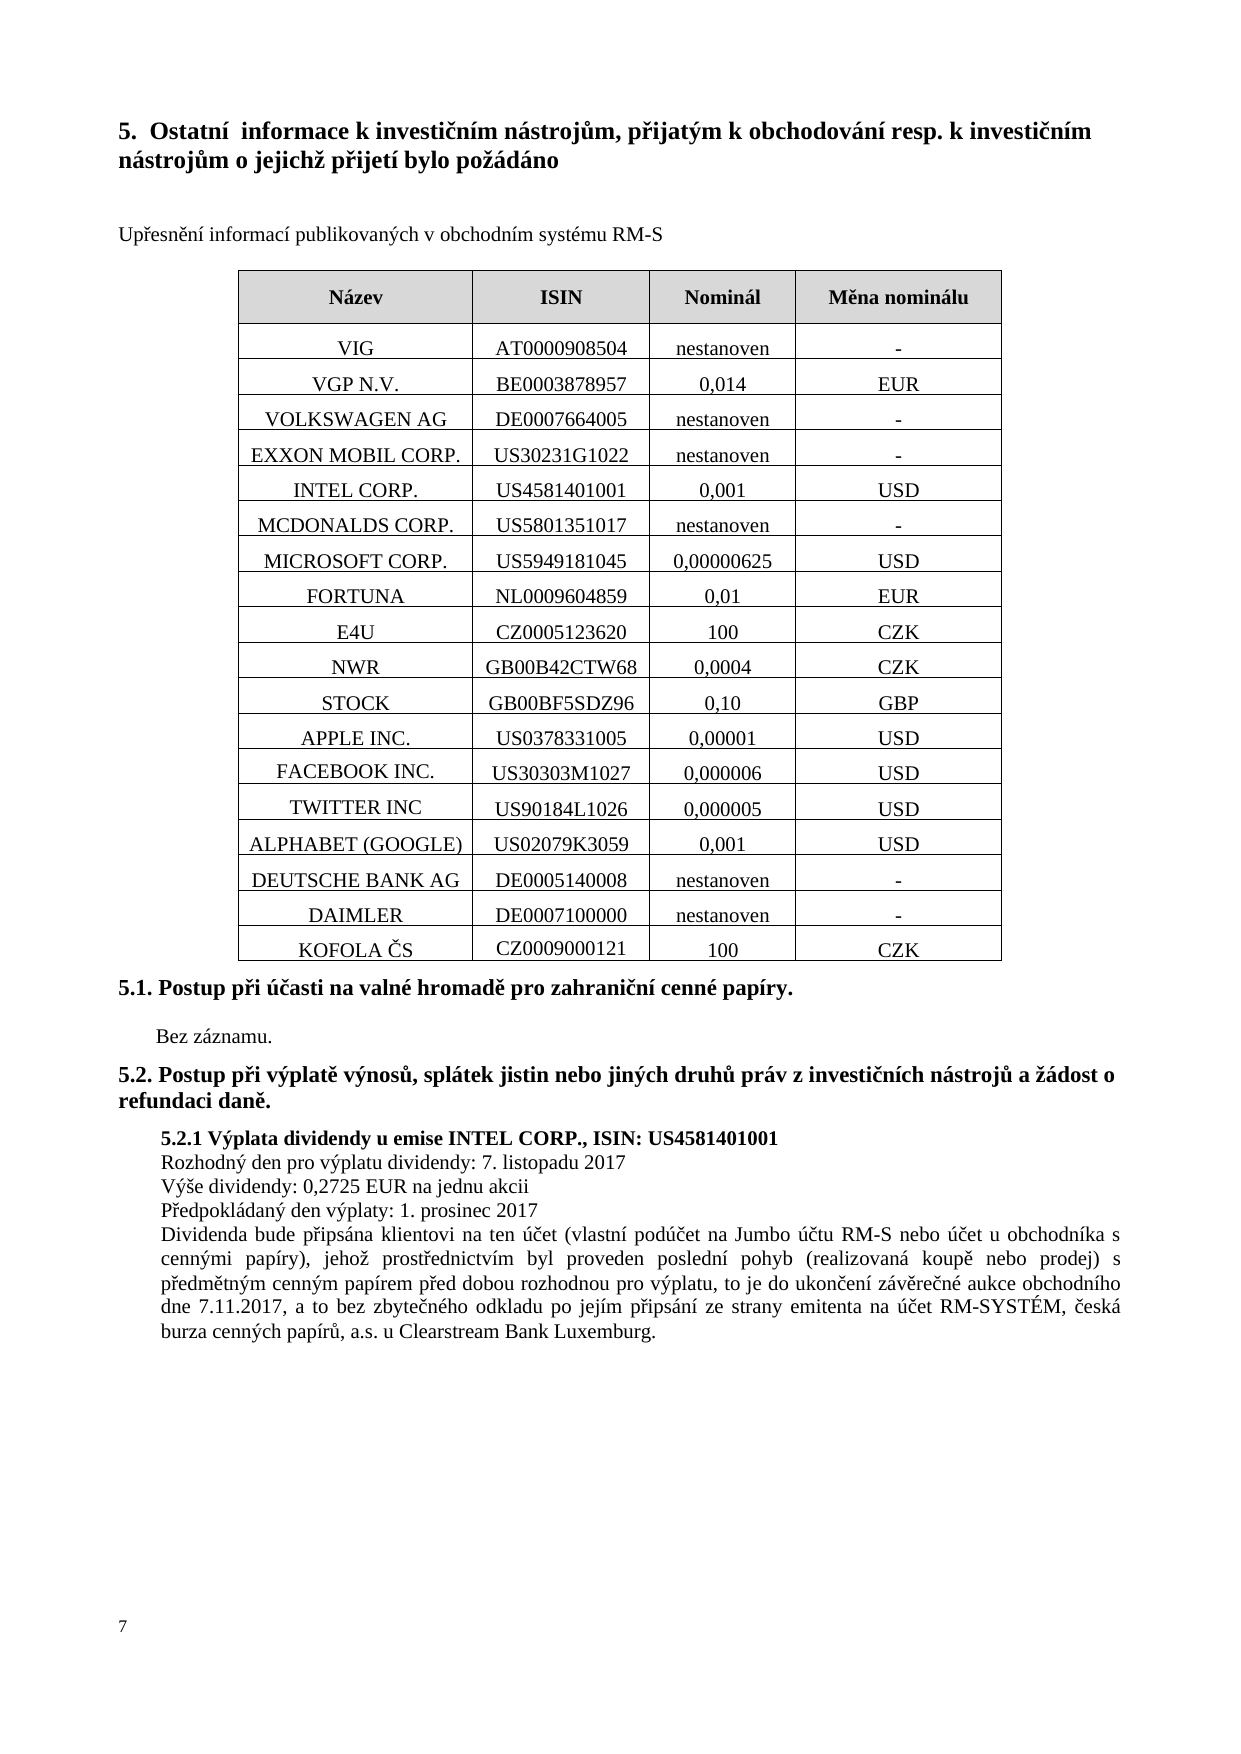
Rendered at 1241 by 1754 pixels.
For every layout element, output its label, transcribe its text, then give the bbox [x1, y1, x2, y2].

text Bez záznamu. [156, 1024, 1122, 1048]
table_cell CZ0009000121 [473, 926, 649, 960]
table_cell nestanoven [650, 430, 795, 464]
table_cell EUR [796, 572, 1001, 606]
table_cell - [796, 891, 1001, 925]
table_cell USD [796, 714, 1001, 748]
table_cell EUR [796, 359, 1001, 394]
table_cell nestanoven [650, 891, 795, 925]
table_cell CZ0005123620 [473, 607, 649, 642]
table_header Nominál [650, 271, 795, 323]
text Výše dividendy: 0,2725 EUR na jednu akcii [161, 1174, 1122, 1198]
table_cell US90184L1026 [473, 784, 649, 819]
table_cell FORTUNA [239, 572, 472, 606]
table_cell USD [796, 784, 1001, 819]
table_cell 0,000006 [650, 749, 795, 783]
table_cell BE0003878957 [473, 359, 649, 394]
table_cell - [796, 501, 1001, 535]
table_cell USD [796, 536, 1001, 571]
table_cell ALPHABET (GOOGLE) [239, 820, 472, 854]
table_cell VIG [239, 324, 472, 358]
table_cell 0,10 [650, 678, 795, 712]
table_cell US5949181045 [473, 536, 649, 571]
table_cell DAIMLER [239, 891, 472, 925]
table_cell 0,001 [650, 466, 795, 500]
table_header Název [239, 271, 472, 323]
table_cell GB00BF5SDZ96 [473, 678, 649, 712]
subtitle 5. Ostatní informace k investičním nástrojům, přijatým k obchodování resp. k investičním nástrojům o jejichž přijetí bylo požádáno [118, 116, 1122, 173]
table_cell APPLE INC. [239, 714, 472, 748]
table_cell 0,00000625 [650, 536, 795, 571]
table_cell VGP N.V. [239, 359, 472, 394]
table_cell NL0009604859 [473, 572, 649, 606]
table_cell NWR [239, 643, 472, 677]
table_cell US4581401001 [473, 466, 649, 500]
table_cell KOFOLA ČS [239, 926, 472, 960]
table_cell DE0005140008 [473, 855, 649, 889]
table_cell 0,000005 [650, 784, 795, 819]
text Dividenda bude připsána klientovi na ten účet (vlastní podúčet na Jumbo účtu RM-S nebo účet u obchodníka s cennými papíry), jehož prostřednictvím byl proveden poslední pohyb (realizovaná koupě nebo prodej) s předmětným cenným papírem před dobou rozhodnou pro výplatu, to je do ukončení závěrečné aukce obchodního dne 7.11.2017, a to bez zbytečného odkladu po jejím připsání ze strany emitenta na účet RM-SYSTÉM, česká burza cenných papírů, a.s. u Clearstream Bank Luxemburg. [161, 1222, 1122, 1343]
table_cell 100 [650, 926, 795, 960]
text Předpokládaný den výplaty: 1. prosinec 2017 [161, 1198, 1122, 1222]
table_cell MICROSOFT CORP. [239, 536, 472, 571]
table_cell nestanoven [650, 395, 795, 429]
table_cell USD [796, 820, 1001, 854]
table_cell FACEBOOK INC. [239, 749, 472, 783]
table_cell GB00B42CTW68 [473, 643, 649, 677]
table_cell USD [796, 466, 1001, 500]
table_cell US0378331005 [473, 714, 649, 748]
table_cell GBP [796, 678, 1001, 712]
table_cell - [796, 430, 1001, 464]
table_cell US02079K3059 [473, 820, 649, 854]
table_cell TWITTER INC [239, 784, 472, 819]
table_cell US30303M1027 [473, 749, 649, 783]
table_cell 0,001 [650, 820, 795, 854]
table_cell E4U [239, 607, 472, 642]
table_cell MCDONALDS CORP. [239, 501, 472, 535]
table_cell - [796, 395, 1001, 429]
table_cell - [796, 855, 1001, 889]
table_cell 0,014 [650, 359, 795, 394]
text Upřesnění informací publikovaných v obchodním systému RM-S [118, 222, 1122, 270]
table_cell USD [796, 749, 1001, 783]
text Rozhodný den pro výplatu dividendy: 7. listopadu 2017 [161, 1150, 1122, 1174]
table_cell AT0000908504 [473, 324, 649, 358]
table_cell DE0007664005 [473, 395, 649, 429]
table_cell 100 [650, 607, 795, 642]
table_cell CZK [796, 607, 1001, 642]
table_cell INTEL CORP. [239, 466, 472, 500]
table_cell US30231G1022 [473, 430, 649, 464]
table_cell VOLKSWAGEN AG [239, 395, 472, 429]
subtitle 5.1. Postup při účasti na valné hromadě pro zahraniční cenné papíry. [15, 974, 1122, 1000]
table_cell 0,0004 [650, 643, 795, 677]
table_header Měna nominálu [796, 271, 1001, 323]
table_header ISIN [473, 271, 649, 323]
table_cell 0,01 [650, 572, 795, 606]
table_cell DEUTSCHE BANK AG [239, 855, 472, 889]
table_cell STOCK [239, 678, 472, 712]
table_cell CZK [796, 643, 1001, 677]
table_cell nestanoven [650, 501, 795, 535]
subtitle 5.2.1 Výplata dividendy u emise INTEL CORP., ISIN: US4581401001 [148, 1126, 1122, 1150]
subtitle 5.2. Postup při výplatě výnosů, splátek jistin nebo jiných druhů práv z investičních nástrojů a žádost o refundaci daně. [118, 1061, 1122, 1113]
table_cell EXXON MOBIL CORP. [239, 430, 472, 464]
table_cell DE0007100000 [473, 891, 649, 925]
table_cell 0,00001 [650, 714, 795, 748]
table_cell nestanoven [650, 324, 795, 358]
table_cell CZK [796, 926, 1001, 960]
table_cell US5801351017 [473, 501, 649, 535]
table_cell - [796, 324, 1001, 358]
table_cell nestanoven [650, 855, 795, 889]
